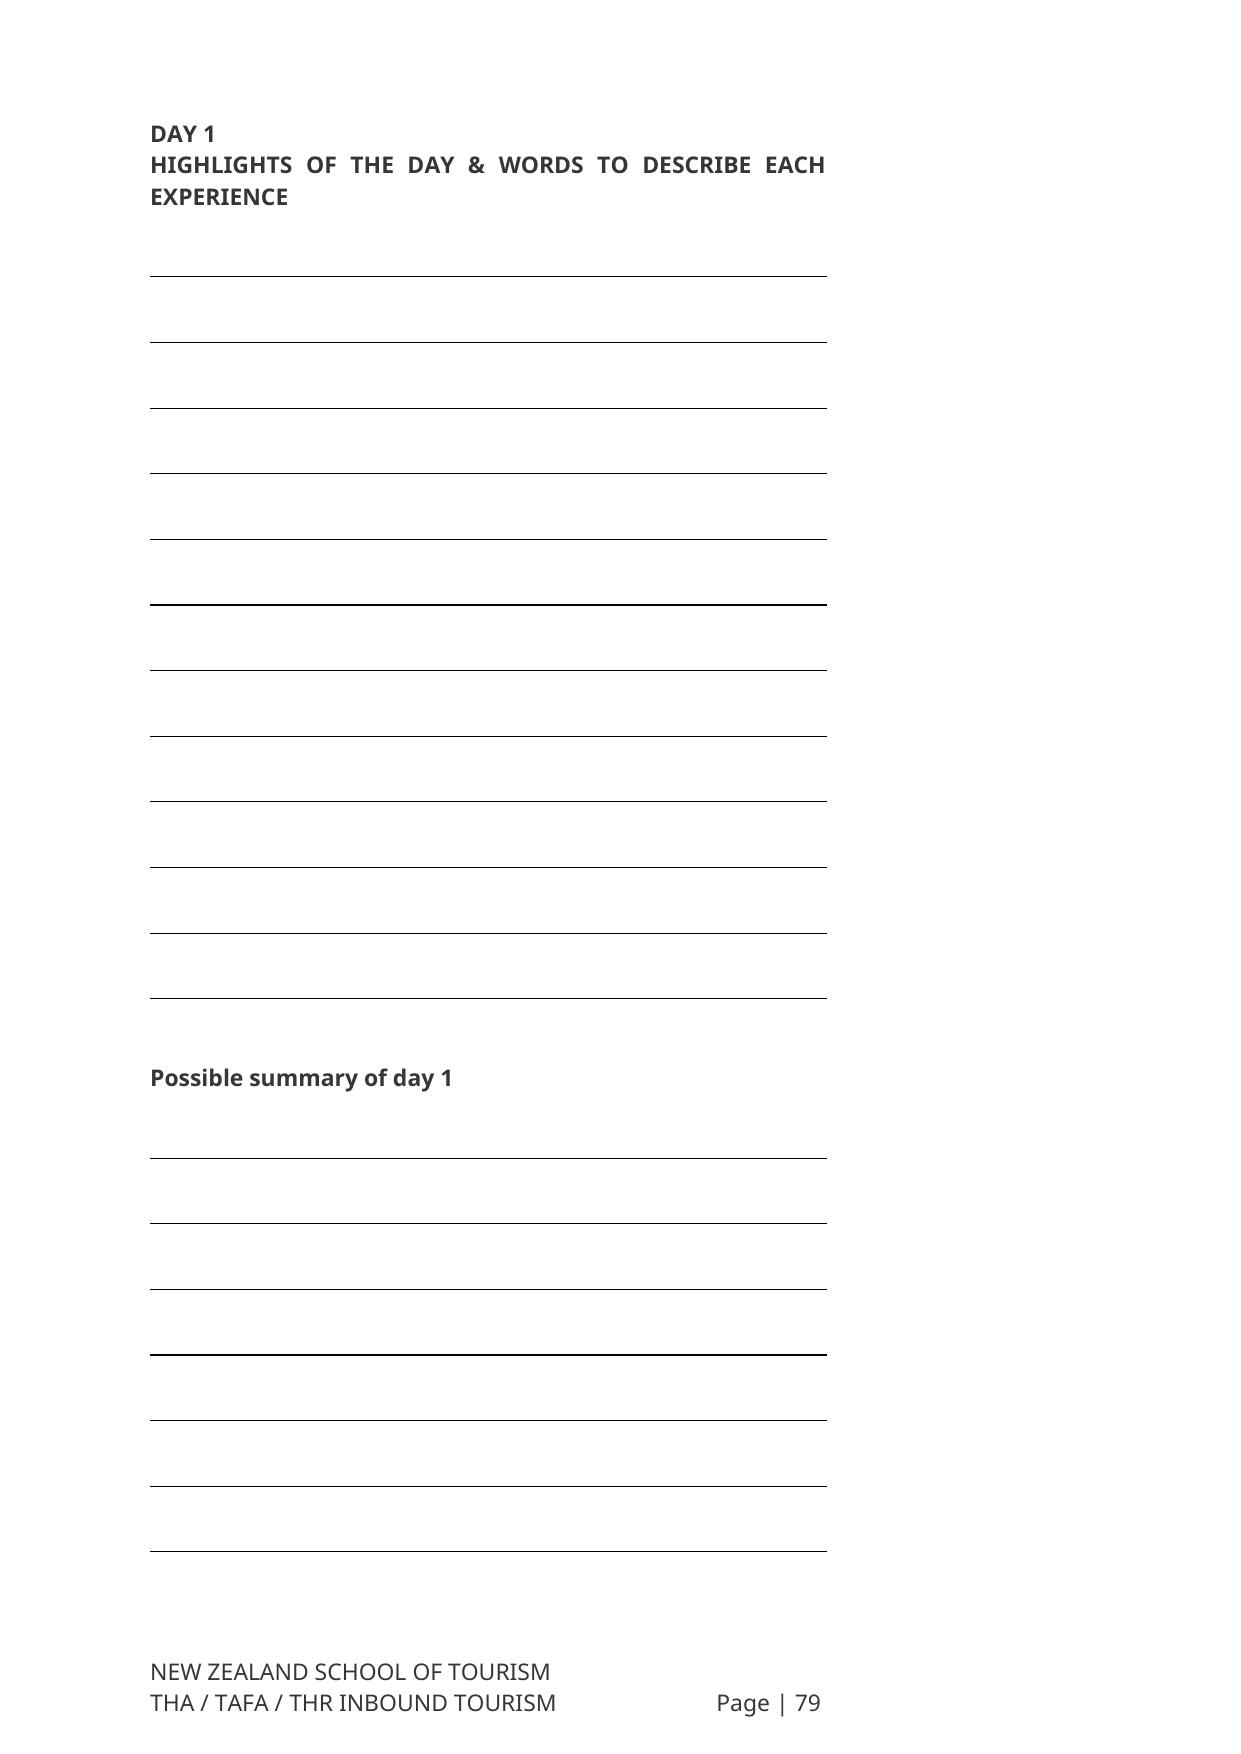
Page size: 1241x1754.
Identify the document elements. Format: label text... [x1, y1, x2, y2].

text DAY 1 [150, 118, 827, 149]
text Possible summary of day 1 [150, 1062, 827, 1093]
text HIGHLIGHTS OF THE DAY & WORDS TO DESCRIBE EACH EXPERIENCE [150, 149, 827, 212]
